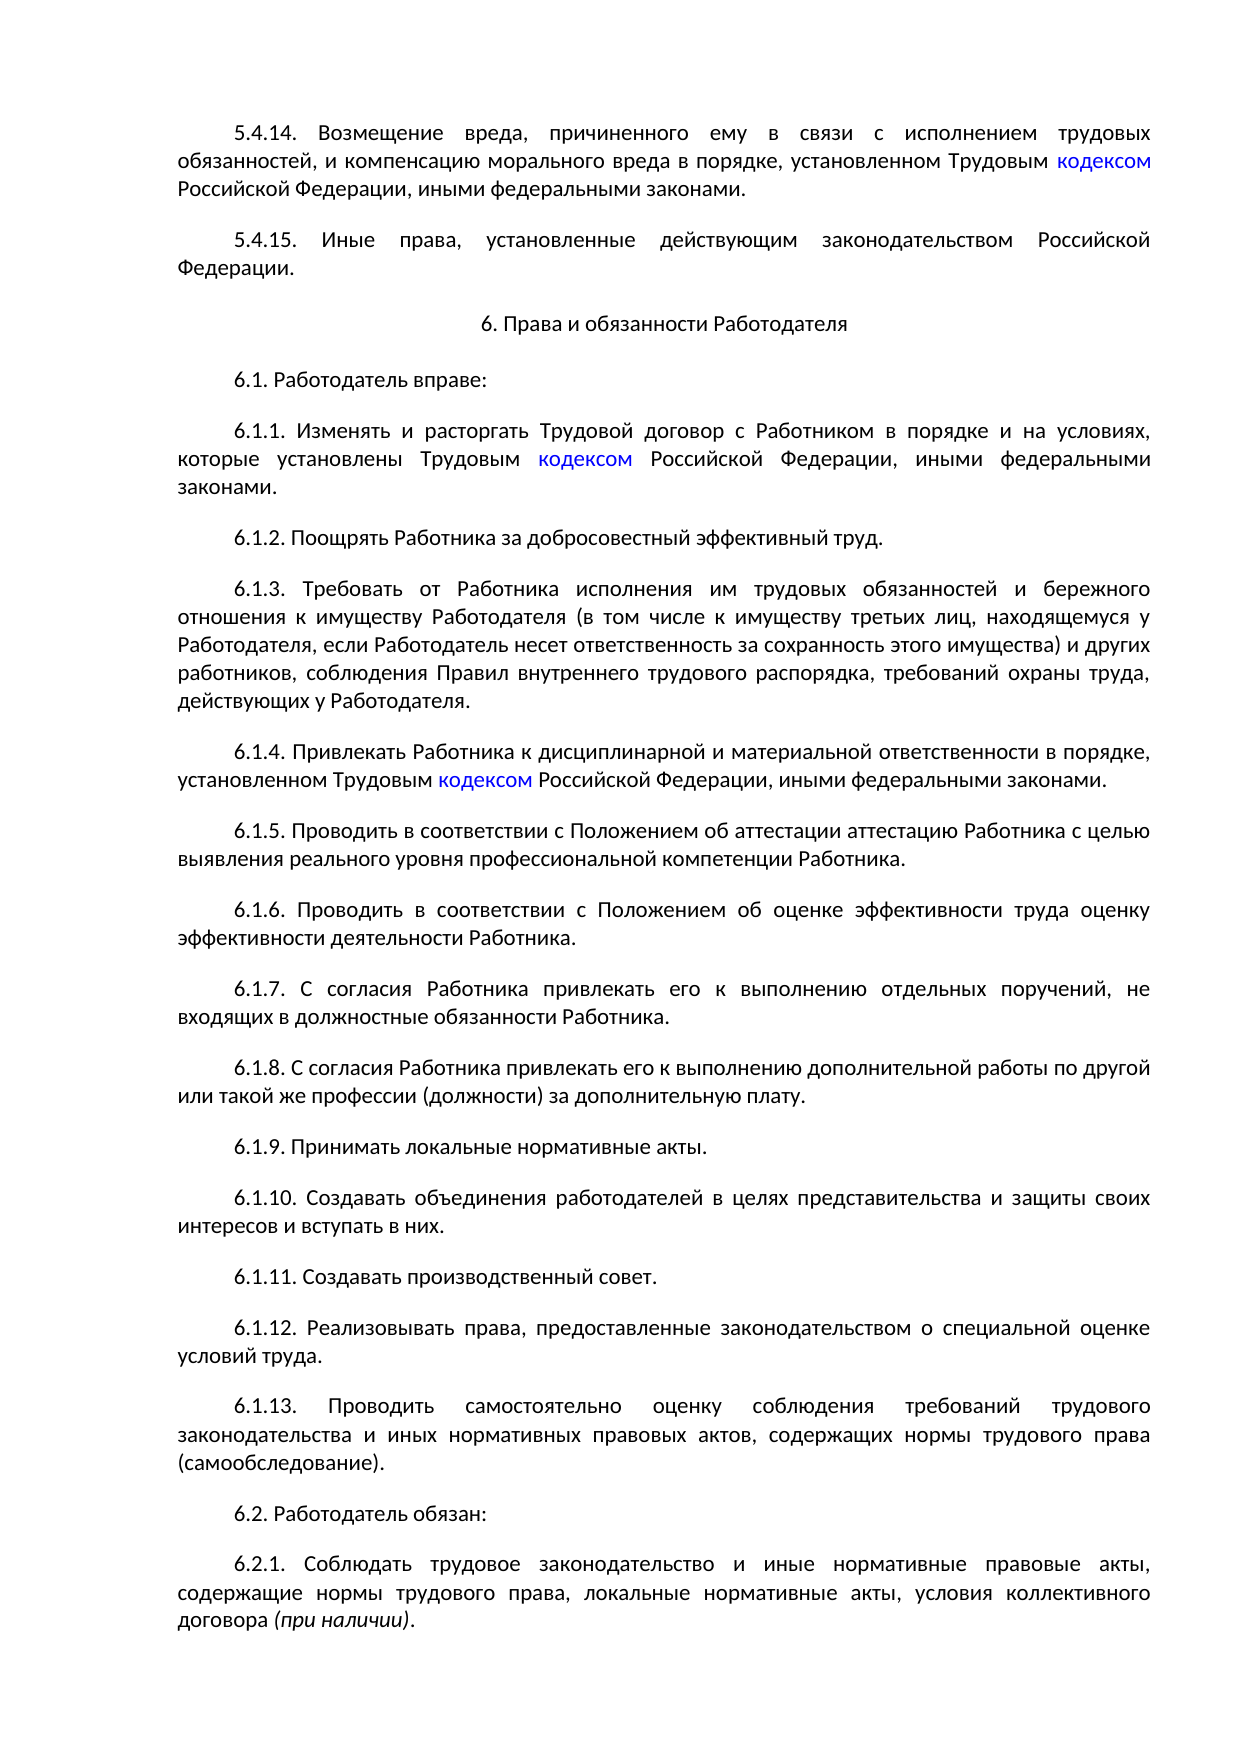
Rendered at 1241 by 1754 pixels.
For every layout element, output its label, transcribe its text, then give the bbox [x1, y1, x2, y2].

text 6.1.2. Поощрять Работника за добросовестный эффективный труд. [177, 523, 1152, 551]
text 6. Права и обязанности Работодателя [177, 309, 1152, 337]
text 5.4.15. Иные права, установленные действующим законодательством Российской Федерации. [177, 225, 1152, 281]
text 6.1.12. Реализовывать права, предоставленные законодательством о специальной оценке условий труда. [177, 1313, 1152, 1369]
text 6.1.9. Принимать локальные нормативные акты. [177, 1132, 1152, 1160]
text 6.1.1. Изменять и расторгать Трудовой договор с Работником в порядке и на условиях, которые установлены Трудовым кодексом Российской Федерации, иными федеральными законами. [177, 416, 1152, 500]
text 6.1.4. Привлекать Работника к дисциплинарной и материальной ответственности в порядке, установленном Трудовым кодексом Российской Федерации, иными федеральными законами. [177, 737, 1152, 793]
text 6.1.6. Проводить в соответствии с Положением об оценке эффективности труда оценку эффективности деятельности Работника. [177, 895, 1152, 951]
text 6.1.3. Требовать от Работника исполнения им трудовых обязанностей и бережного отношения к имуществу Работодателя (в том числе к имуществу третьих лиц, находящемуся у Работодателя, если Работодатель несет ответственность за сохранность этого имущества) и других работников, соблюдения Правил внутреннего трудового распорядка, требований охраны труда, действующих у Работодателя. [177, 574, 1152, 714]
text 6.1. Работодатель вправе: [177, 365, 1152, 393]
text 6.2.1. Соблюдать трудовое законодательство и иные нормативные правовые акты, содержащие нормы трудового права, локальные нормативные акты, условия коллективного договора (при наличии). [177, 1549, 1152, 1634]
text 6.2. Работодатель обязан: [177, 1499, 1152, 1527]
text 6.1.10. Создавать объединения работодателей в целях представительства и защиты своих интересов и вступать в них. [177, 1183, 1152, 1239]
text 6.1.13. Проводить самостоятельно оценку соблюдения требований трудового законодательства и иных нормативных правовых актов, содержащих нормы трудового права (самообследование). [177, 1392, 1152, 1476]
text 6.1.11. Создавать производственный совет. [177, 1262, 1152, 1290]
text 6.1.7. С согласия Работника привлекать его к выполнению отдельных поручений, не входящих в должностные обязанности Работника. [177, 974, 1152, 1030]
text 6.1.5. Проводить в соответствии с Положением об аттестации аттестацию Работника с целью выявления реального уровня профессиональной компетенции Работника. [177, 816, 1152, 872]
text 6.1.8. С согласия Работника привлекать его к выполнению дополнительной работы по другой или такой же профессии (должности) за дополнительную плату. [177, 1053, 1152, 1109]
text 5.4.14. Возмещение вреда, причиненного ему в связи с исполнением трудовых обязанностей, и компенсацию морального вреда в порядке, установленном Трудовым кодексом Российской Федерации, иными федеральными законами. [177, 118, 1152, 202]
